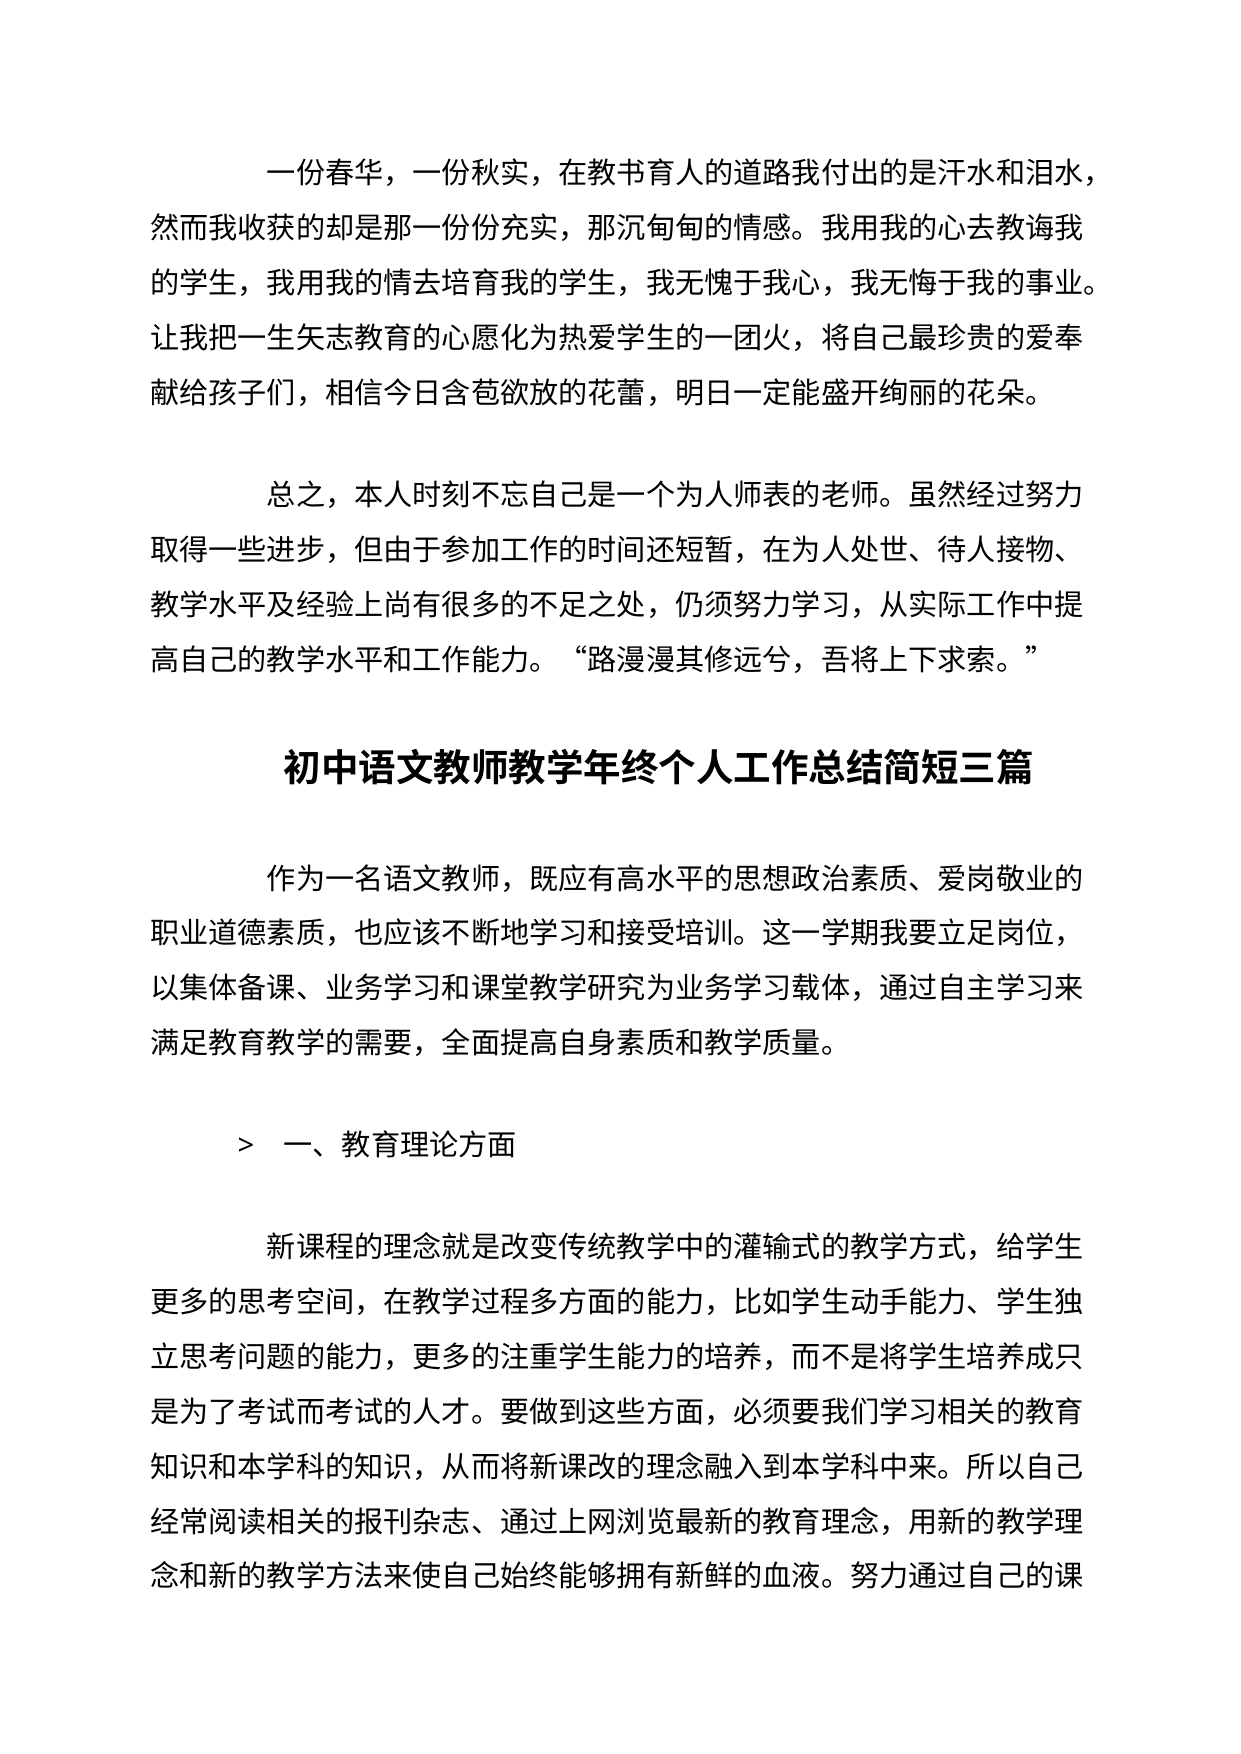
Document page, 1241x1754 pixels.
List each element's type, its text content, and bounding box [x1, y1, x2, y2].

text 作为一名语文教师，既应有高水平的思想政治素质、爱岗敬业的职业道德素质，也应该不断地学习和接受培训。这一学期我要立足岗位，以集体备课、业务学习和课堂教学研究为业务学习载体，通过自主学习来满足教育教学的需要，全面提高自身素质和教学质量。 [150, 855, 1090, 1062]
text 总之，本人时刻不忘自己是一个为人师表的老师。虽然经过努力取得一些进步，但由于参加工作的时间还短暂，在为人处世、待人接物、教学水平及经验上尚有很多的不足之处，仍须努力学习，从实际工作中提高自己的教学水平和工作能力。“路漫漫其修远兮，吾将上下求索。” [150, 471, 1090, 678]
text 初中语文教师教学年终个人工作总结简短三篇 [150, 738, 1090, 792]
text > 一、教育理论方面 [150, 1122, 1090, 1164]
text 一份春华，一份秋实，在教书育人的道路我付出的是汗水和泪水，然而我收获的却是那一份份充实，那沉甸甸的情感。我用我的心去教诲我的学生，我用我的情去培育我的学生，我无愧于我心，我无悔于我的事业。让我把一生矢志教育的心愿化为热爱学生的一团火，将自己最珍贵的爱奉献给孩子们，相信今日含苞欲放的花蕾，明日一定能盛开绚丽的花朵。 [150, 150, 1090, 412]
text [150, 1224, 1090, 1595]
